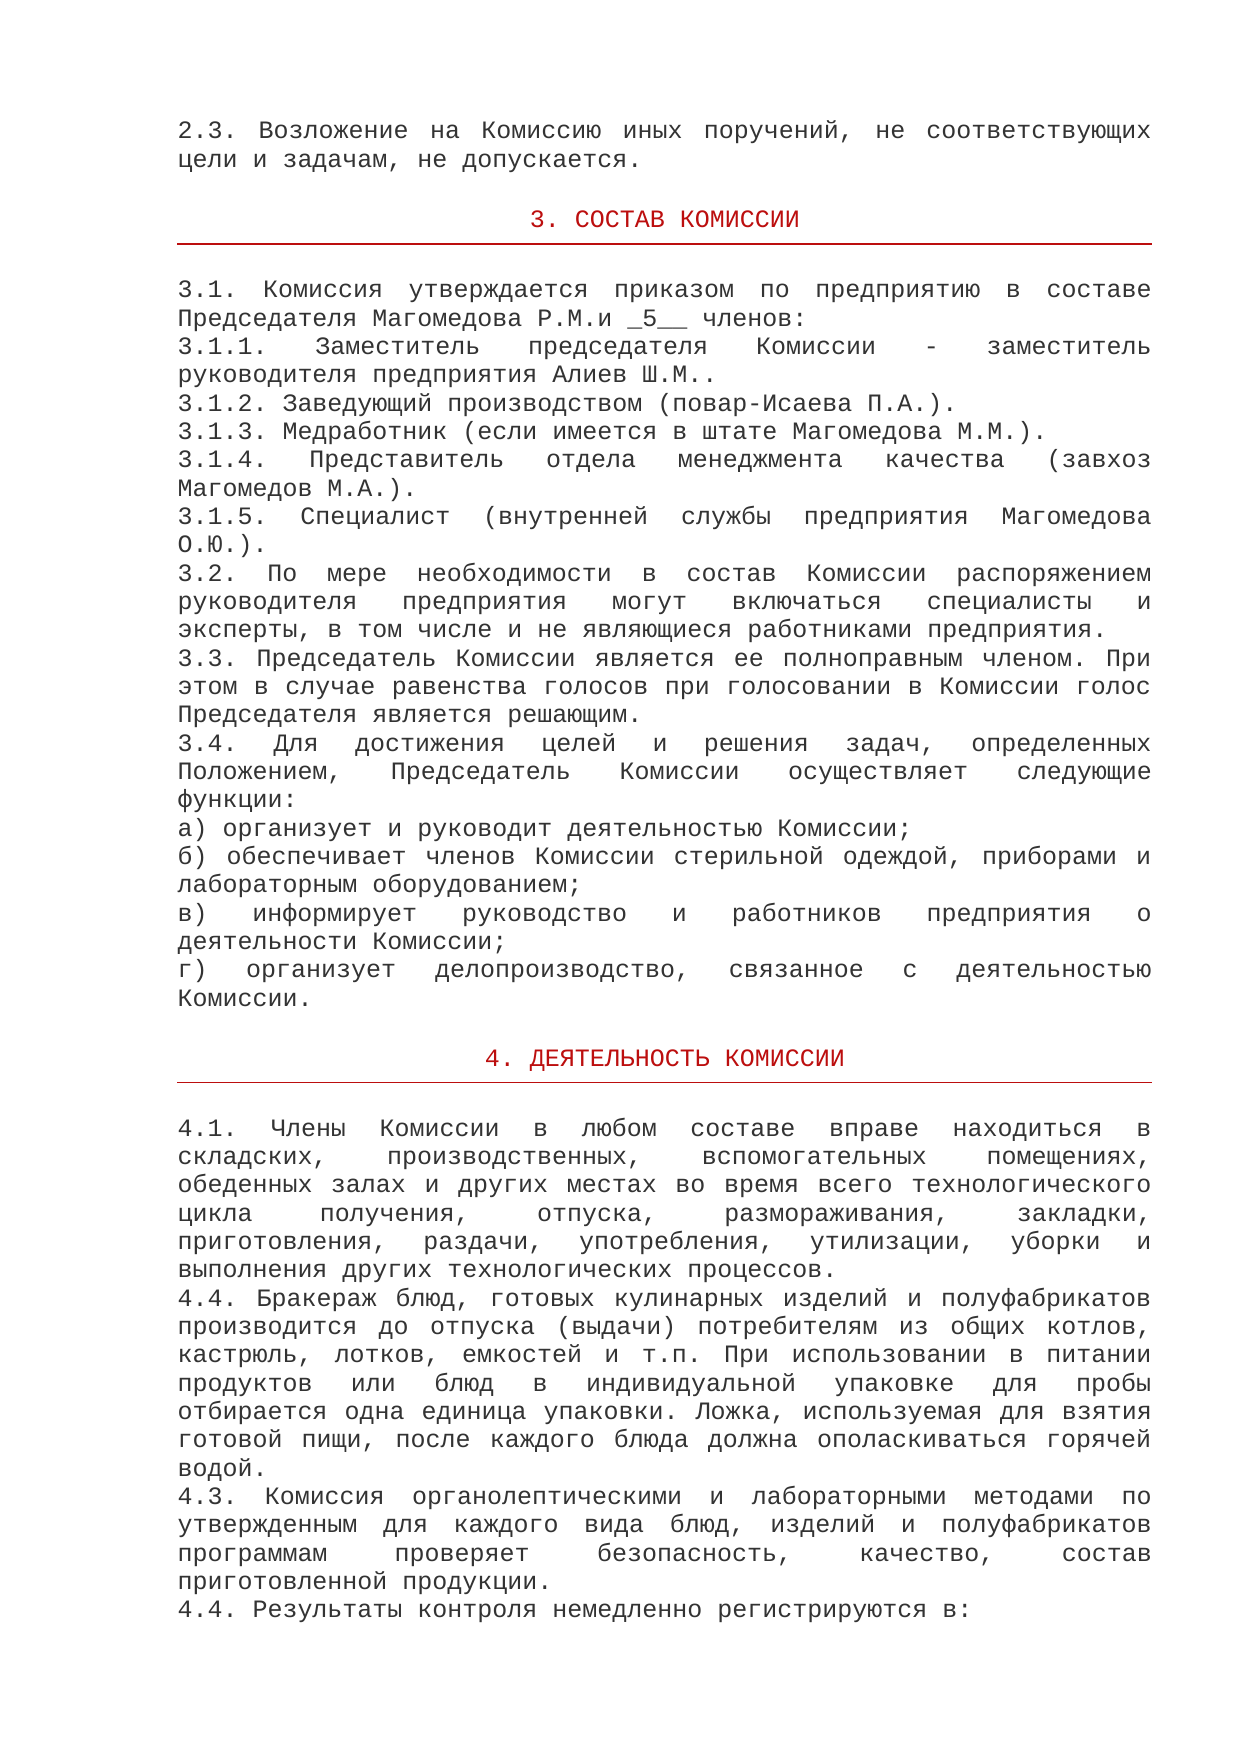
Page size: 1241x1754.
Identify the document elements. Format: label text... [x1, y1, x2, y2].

text 3.1.1. Заместитель председателя Комиссии - заместитель руководителя предприятия Алиев Ш.М.. [177, 333, 1152, 390]
text г) организует делопроизводство, связанное с деятельностью Комиссии. [177, 957, 1152, 1013]
text а) организует и руководит деятельностью Комиссии; [177, 815, 1152, 843]
text 4.4. Бракераж блюд, готовых кулинарных изделий и полуфабрикатов производится до отпуска (выдачи) потребителям из общих котлов, кастрюль, лотков, емкостей и т.п. При использовании в питании продуктов или блюд в индивидуальной упаковке для пробы отбирается одна единица упаковки. Ложка, используемая для взятия готовой пищи, после каждого блюда должна ополаскиваться горячей водой. [177, 1285, 1152, 1484]
text 4.3. Комиссия органолептическими и лабораторными методами по утвержденным для каждого вида блюд, изделий и полуфабрикатов программам проверяет безопасность, качество, состав приготовленной продукции. [177, 1484, 1152, 1597]
text б) обеспечивает членов Комиссии стерильной одеждой, приборами и лабораторным оборудованием; [177, 843, 1152, 900]
text 2.3. Возложение на Комиссию иных поручений, не соответствующих цели и задачам, не допускается. [177, 118, 1152, 175]
text 4.1. Члены Комиссии в любом составе вправе находиться в складских, производственных, вспомогательных помещениях, обеденных залах и других местах во время всего технологического цикла получения, отпуска, размораживания, закладки, приготовления, раздачи, употребления, утилизации, уборки и выполнения других технологических процессов. [177, 1115, 1152, 1285]
text 3.1.3. Медработник (если имеется в штате Магомедова М.М.). [177, 418, 1152, 447]
text 3.1.4. Представитель отдела менеджмента качества (завхоз Магомедов М.А.). [177, 447, 1152, 503]
text 3.1. Комиссия утверждается приказом по предприятию в составе Председателя Магомедова Р.М.и _5__ членов: [177, 277, 1152, 333]
text 3.4. Для достижения целей и решения задач, определенных Положением, Председатель Комиссии осуществляет следующие функции: [177, 730, 1152, 815]
text 3.1.2. Заведующий производством (повар-Исаева П.А.). [177, 390, 1152, 418]
text 4. ДЕЯТЕЛЬНОСТЬ КОМИССИИ [177, 1045, 1152, 1082]
text 3. СОСТАВ КОМИССИИ [177, 207, 1152, 243]
text 3.1.5. Специалист (внутренней службы предприятия Магомедова О.Ю.). [177, 503, 1152, 560]
text 4.4. Результаты контроля немедленно регистрируются в: [177, 1597, 1152, 1625]
text 3.2. По мере необходимости в состав Комиссии распоряжением руководителя предприятия могут включаться специалисты и эксперты, в том числе и не являющиеся работниками предприятия. [177, 560, 1152, 645]
text 3.3. Председатель Комиссии является ее полноправным членом. При этом в случае равенства голосов при голосовании в Комиссии голос Председателя является решающим. [177, 645, 1152, 730]
text в) информирует руководство и работников предприятия о деятельности Комиссии; [177, 900, 1152, 957]
